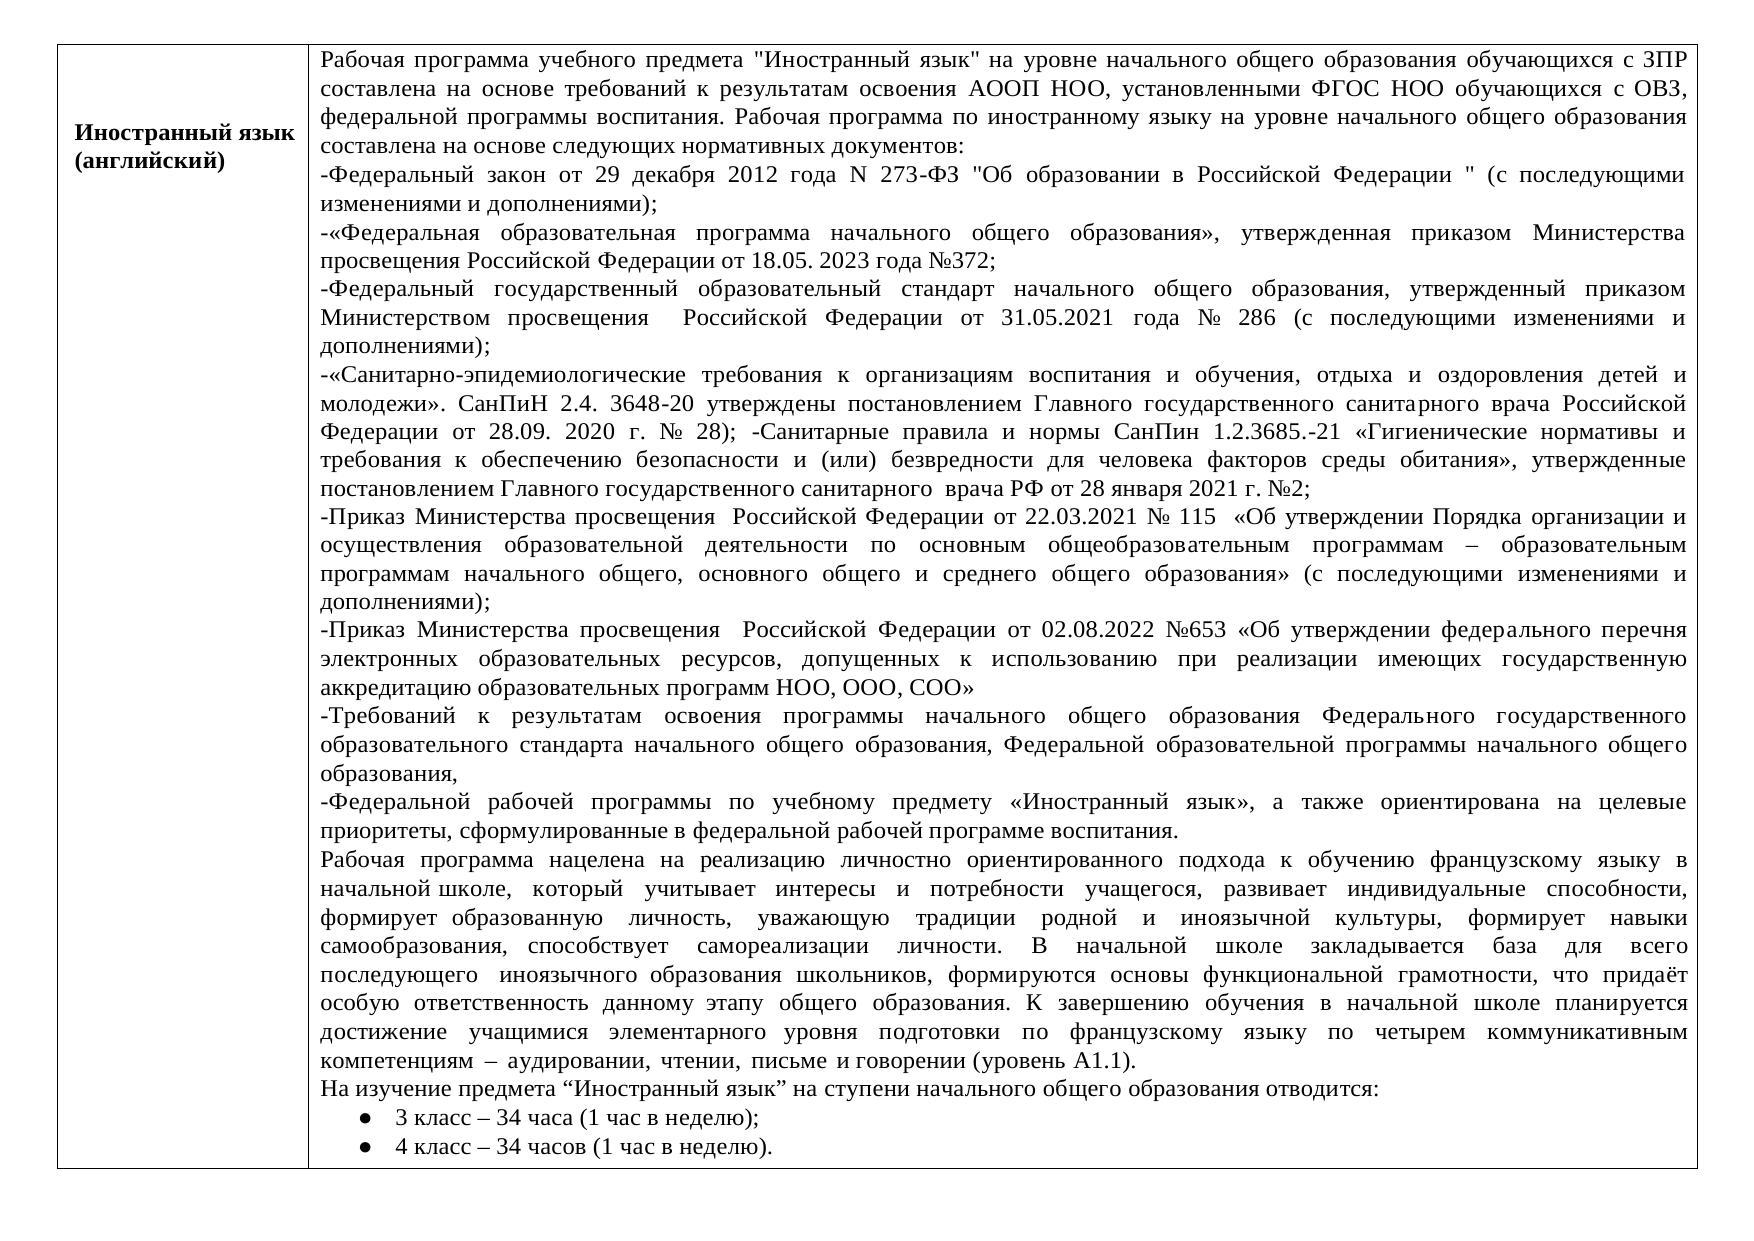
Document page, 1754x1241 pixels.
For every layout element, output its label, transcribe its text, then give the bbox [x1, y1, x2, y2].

text На изучение предмета “Иностранный язык” на ступени начального общего образования отводится: ● 3 класс – 34 часа (1 час в неделю); [320, 1074, 1386, 1131]
text -Федеральный государственный образовательный стандарт начального общего образования, утвержденный приказом Министерством просвещения Российской Федерации от 31.05.2021 года № 286 (с последующими изменениями и дополнениями); [320, 274, 1686, 359]
text -Федеральный закон от 29 декабря 2012 года N 273-ФЗ "Об образовании в Российской Федерации " (с последующими изменениями и дополнениями); [320, 160, 1689, 216]
text -«Санитарно-эпидемиологические требования к организациям воспитания и обучения, отдыха и оздоровления детей и молодежи». СанПиН 2.4. 3648-20 утверждены постановлением Главного государственного санитарного врача Российской Федерации от 28.09. 2020 г. № 28); -Санитарные правила и нормы СанПин 1.2.3685.-21 «Гигиенические нормативы и требования к обеспечению безопасности и (или) безвредности для человека факторов среды обитания», утвержденные постановлением Главного государственного санитарного врача РФ от 28 января 2021 г. №2; [320, 360, 1687, 501]
text Иностранный язык (английский) [74, 118, 301, 174]
text -«Федеральная образовательная программа начального общего образования», утвержденная приказом Министерства просвещения Российской Федерации от 18.05. 2023 года №372; [320, 218, 1691, 273]
text ● 4 класс – 34 часов (1 час в неделю). [358, 1132, 1688, 1160]
text Рабочая программа учебного предмета "Иностранный язык" на уровне начального общего образования обучающихся с ЗПР составлена на основе требований к результатам освоения АООП НОО, установленными ФГОС НОО обучающихся с ОВЗ, федеральной программы воспитания. Рабочая программа по иностранному языку на уровне начального общего образования составлена на основе следующих нормативных документов: [320, 45, 1688, 159]
text -Приказ Министерства просвещения Российской Федерации от 02.08.2022 №653 «Об утверждении федерального перечня электронных образовательных ресурсов, допущенных к использованию при реализации имеющих государственную аккредитацию образовательных программ НОО, ООО, СОО» [320, 615, 1687, 700]
text -Требований к результатам освоения программы начального общего образования Федерального государственного образовательного стандарта начального общего образования, Федеральной образовательной программы начального общего образования, [320, 701, 1687, 786]
text -Федеральной рабочей программы по учебному предмету «Иностранный язык», а также ориентирована на целевые приоритеты, сформулированные в федеральной рабочей программе воспитания. [320, 787, 1691, 844]
text -Приказ Министерства просвещения Российской Федерации от 22.03.2021 № 115 «Об утверждении Порядка организации и осуществления образовательной деятельности по основным общеобразовательным программам – образовательным программам начального общего, основного общего и среднего общего образования» (с последующими изменениями и дополнениями); [320, 502, 1687, 615]
text Рабочая программа нацелена на реализацию личностно ориентированного подхода к обучению французскому языку в начальной школе, который учитывает интересы и потребности учащегося, развивает индивидуальные способности, формирует образованную личность, уважающую традиции родной и иноязычной культуры, формирует навыки самообразования, способствует самореализации личности. В начальной школе закладывается база для всего последующего иноязычного образования школьников, формируются основы функциональной грамотности, что придаёт особую ответственность данному этапу общего образования. К завершению обучения в начальной школе планируется достижение учащимися элементарного уровня подготовки по французскому языку по четырем коммуникативным компетенциям – аудировании, чтении, письме и говорении (уровень А1.1). [320, 845, 1688, 1073]
